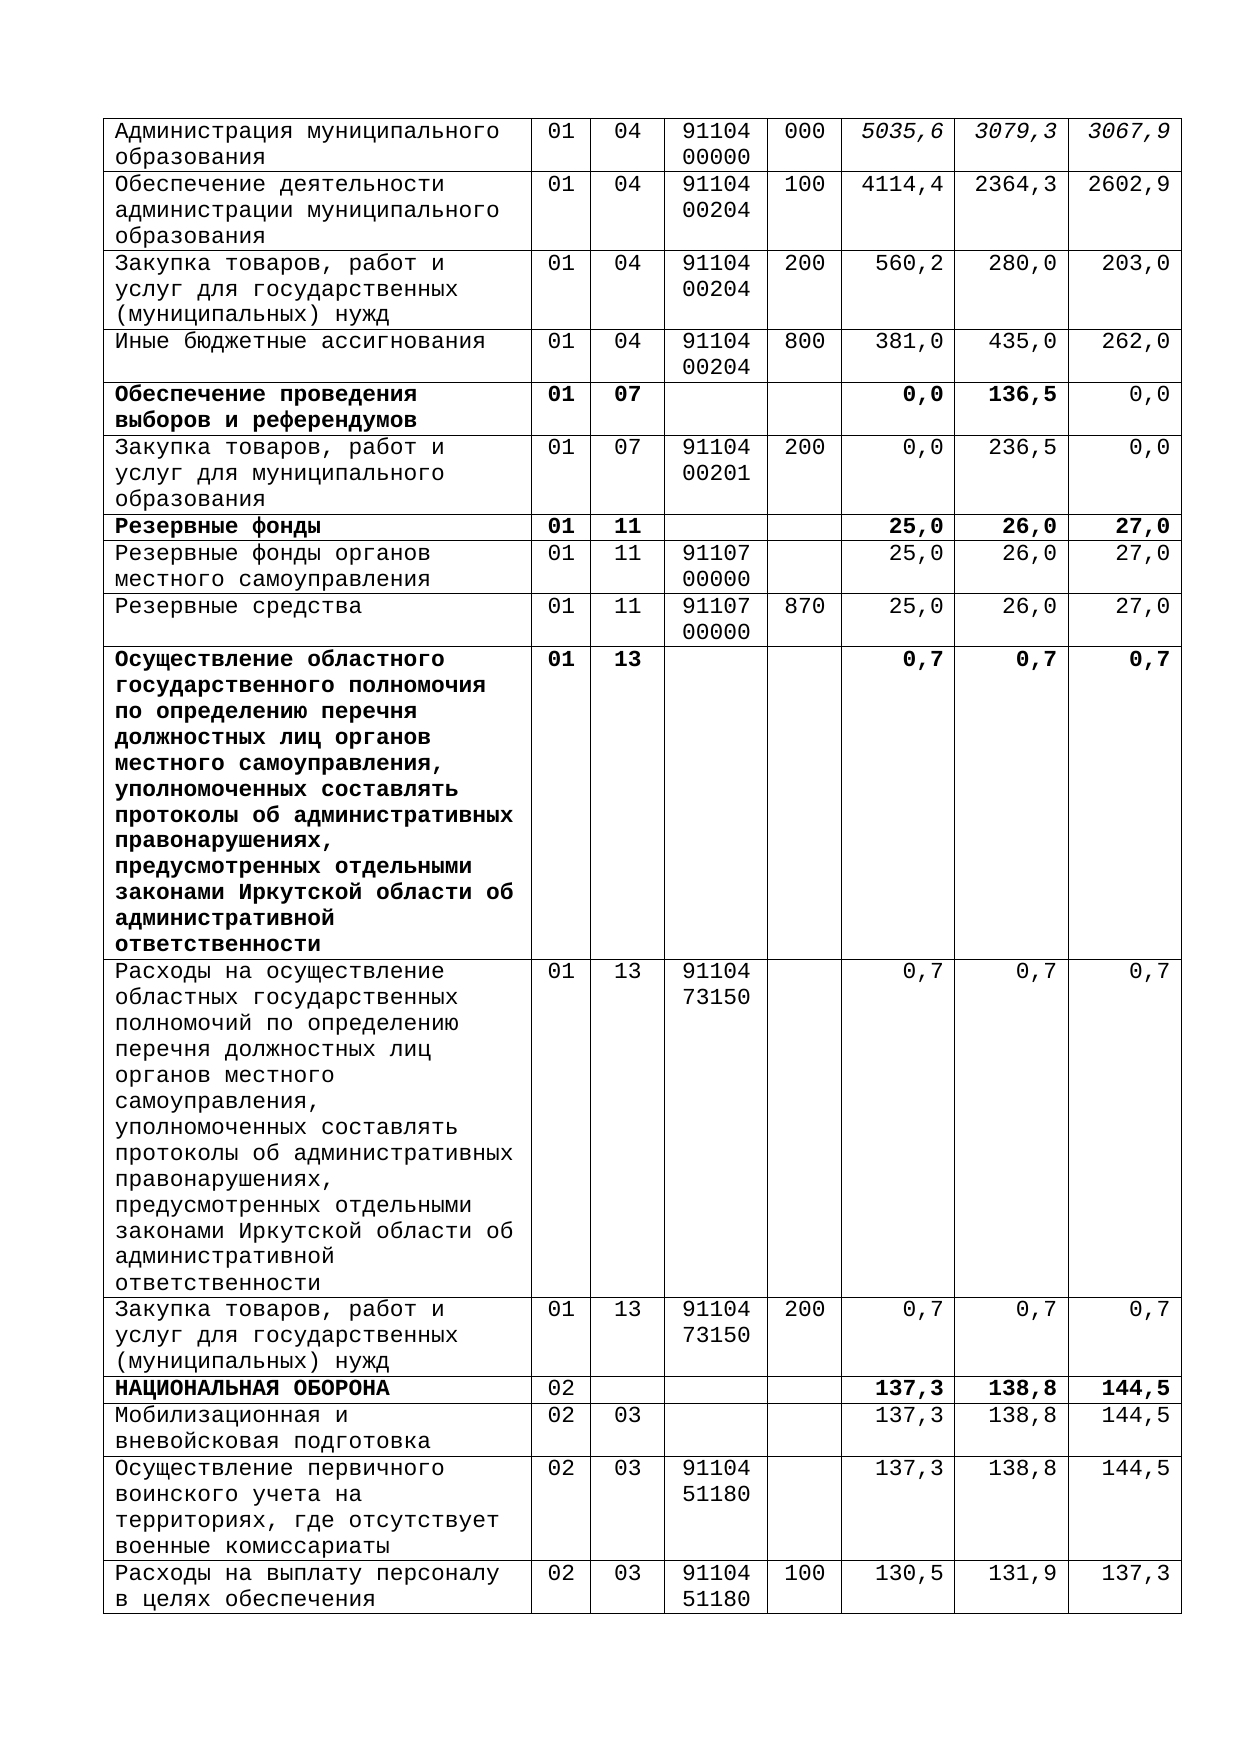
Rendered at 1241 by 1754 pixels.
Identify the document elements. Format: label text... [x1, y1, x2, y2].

table_cell 25,0 [842, 541, 954, 593]
table_cell Администрация муниципального образования [104, 119, 531, 171]
table_cell Резервные средства [104, 594, 531, 646]
table_cell 4114,4 [842, 172, 954, 250]
table_cell 0,7 [842, 647, 954, 958]
table_cell 0,0 [842, 436, 954, 513]
table_cell 200 [768, 251, 841, 329]
table_cell 01 [532, 119, 590, 171]
table_cell [665, 1404, 767, 1456]
table_cell 280,0 [955, 251, 1068, 329]
table_cell 9110700000 [665, 594, 767, 646]
table_cell [768, 647, 841, 958]
table_cell 0,0 [1069, 436, 1181, 513]
table_cell [768, 1457, 841, 1560]
table_cell 27,0 [1069, 594, 1181, 646]
table_cell Мобилизационная и вневойсковая подготовка [104, 1404, 531, 1456]
table_cell 07 [591, 383, 664, 434]
table_cell Осуществление первичного воинского учета на территориях, где отсутствует военные комиссариаты [104, 1457, 531, 1560]
table_cell 02 [532, 1561, 590, 1613]
table_cell 137,3 [1069, 1561, 1181, 1613]
table_cell 138,8 [955, 1377, 1068, 1403]
table_cell 02 [532, 1457, 590, 1560]
table_cell 0,0 [842, 383, 954, 434]
table_cell Обеспечение деятельности администрации муниципального образования [104, 172, 531, 250]
table_cell 144,5 [1069, 1404, 1181, 1456]
table_cell НАЦИОНАЛЬНАЯ ОБОРОНА [104, 1377, 531, 1403]
table_cell 0,0 [1069, 383, 1181, 434]
table_cell Закупка товаров, работ и услуг для муниципального образования [104, 436, 531, 513]
table_cell 9110400204 [665, 251, 767, 329]
table_cell 25,0 [842, 515, 954, 540]
table_cell 9110400204 [665, 172, 767, 250]
table_cell 02 [532, 1404, 590, 1456]
table_cell 25,0 [842, 594, 954, 646]
table_cell 131,9 [955, 1561, 1068, 1613]
table_cell 9110400201 [665, 436, 767, 513]
table_cell 870 [768, 594, 841, 646]
table_cell 01 [532, 960, 590, 1297]
table_cell 236,5 [955, 436, 1068, 513]
table_cell 381,0 [842, 330, 954, 382]
table_cell 26,0 [955, 594, 1068, 646]
table_cell 144,5 [1069, 1377, 1181, 1403]
table_cell 01 [532, 515, 590, 540]
table_cell 0,7 [1069, 1298, 1181, 1376]
table_cell 01 [532, 251, 590, 329]
table_cell 000 [768, 119, 841, 171]
table_cell 11 [591, 594, 664, 646]
table_cell 100 [768, 172, 841, 250]
table_cell 13 [591, 1298, 664, 1376]
table_cell [768, 515, 841, 540]
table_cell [104, 1561, 531, 1613]
table_cell 03 [591, 1404, 664, 1456]
table_cell 138,8 [955, 1404, 1068, 1456]
table_cell 01 [532, 1298, 590, 1376]
table_cell 13 [591, 960, 664, 1297]
table_cell 9110451180 [665, 1561, 767, 1613]
table_cell [665, 1377, 767, 1403]
table_cell [665, 515, 767, 540]
table_cell [768, 383, 841, 434]
table_cell 11 [591, 541, 664, 593]
table_cell 01 [532, 647, 590, 958]
table_cell 144,5 [1069, 1457, 1181, 1560]
table_cell 0,7 [1069, 960, 1181, 1297]
table_cell 9110473150 [665, 1298, 767, 1376]
table_cell 200 [768, 1298, 841, 1376]
table_cell 03 [591, 1457, 664, 1560]
table_cell 3067,9 [1069, 119, 1181, 171]
table_cell 136,5 [955, 383, 1068, 434]
table_cell 0,7 [955, 1298, 1068, 1376]
table_cell [591, 1377, 664, 1403]
table_cell 27,0 [1069, 541, 1181, 593]
table_cell 0,7 [955, 960, 1068, 1297]
table_cell 262,0 [1069, 330, 1181, 382]
table_cell 04 [591, 119, 664, 171]
table_cell 27,0 [1069, 515, 1181, 540]
table_cell 01 [532, 330, 590, 382]
table_cell 0,7 [955, 647, 1068, 958]
table_cell 100 [768, 1561, 841, 1613]
table_cell Иные бюджетные ассигнования [104, 330, 531, 382]
table_cell 11 [591, 515, 664, 540]
table_cell Обеспечение проведения выборов и референдумов [104, 383, 531, 434]
table_cell 9110473150 [665, 960, 767, 1297]
table_cell 2364,3 [955, 172, 1068, 250]
table_cell [665, 383, 767, 434]
table_cell 200 [768, 436, 841, 513]
table_cell [768, 541, 841, 593]
table_cell [768, 960, 841, 1297]
table_cell 0,7 [842, 960, 954, 1297]
table_cell 435,0 [955, 330, 1068, 382]
table_cell 01 [532, 594, 590, 646]
table_cell Резервные фонды [104, 515, 531, 540]
table_cell 01 [532, 541, 590, 593]
table_cell Резервные фонды органов местного самоуправления [104, 541, 531, 593]
table_cell 13 [591, 647, 664, 958]
table_cell 130,5 [842, 1561, 954, 1613]
table_cell Закупка товаров, работ и услуг для государственных (муниципальных) нужд [104, 1298, 531, 1376]
table_cell 2602,9 [1069, 172, 1181, 250]
table_cell [665, 647, 767, 958]
table_cell 5035,6 [842, 119, 954, 171]
table_cell 0,7 [1069, 647, 1181, 958]
table_cell 04 [591, 251, 664, 329]
table_cell [768, 1377, 841, 1403]
table_cell [768, 1404, 841, 1456]
table_cell Расходы на осуществление областных государственных полномочий по определению перечня должностных лиц органов местного самоуправления, уполномоченных составлять протоколы об административных правонарушениях, предусмотренных отдельными законами Иркутской области об административной ответственности [104, 960, 531, 1297]
table_cell 3079,3 [955, 119, 1068, 171]
table_cell 9110400204 [665, 330, 767, 382]
table_cell 203,0 [1069, 251, 1181, 329]
table_cell 01 [532, 172, 590, 250]
table_cell 137,3 [842, 1457, 954, 1560]
table_cell 137,3 [842, 1377, 954, 1403]
table_cell Осуществление областного государственного полномочия по определению перечня должностных лиц органов местного самоуправления, уполномоченных составлять протоколы об административных правонарушениях, предусмотренных отдельными законами Иркутской области об административной ответственности [104, 647, 531, 958]
table_cell 01 [532, 383, 590, 434]
table_cell 26,0 [955, 515, 1068, 540]
table_cell 9110700000 [665, 541, 767, 593]
table_cell Закупка товаров, работ и услуг для государственных (муниципальных) нужд [104, 251, 531, 329]
table_cell 04 [591, 330, 664, 382]
table_cell 0,7 [842, 1298, 954, 1376]
table_cell 9110400000 [665, 119, 767, 171]
table_cell 04 [591, 172, 664, 250]
table_cell 01 [532, 436, 590, 513]
table_cell 07 [591, 436, 664, 513]
table_cell 9110451180 [665, 1457, 767, 1560]
table_cell 02 [532, 1377, 590, 1403]
table_cell 560,2 [842, 251, 954, 329]
table_cell 26,0 [955, 541, 1068, 593]
table_cell 800 [768, 330, 841, 382]
table_cell 03 [591, 1561, 664, 1613]
table_cell 138,8 [955, 1457, 1068, 1560]
table_cell 137,3 [842, 1404, 954, 1456]
